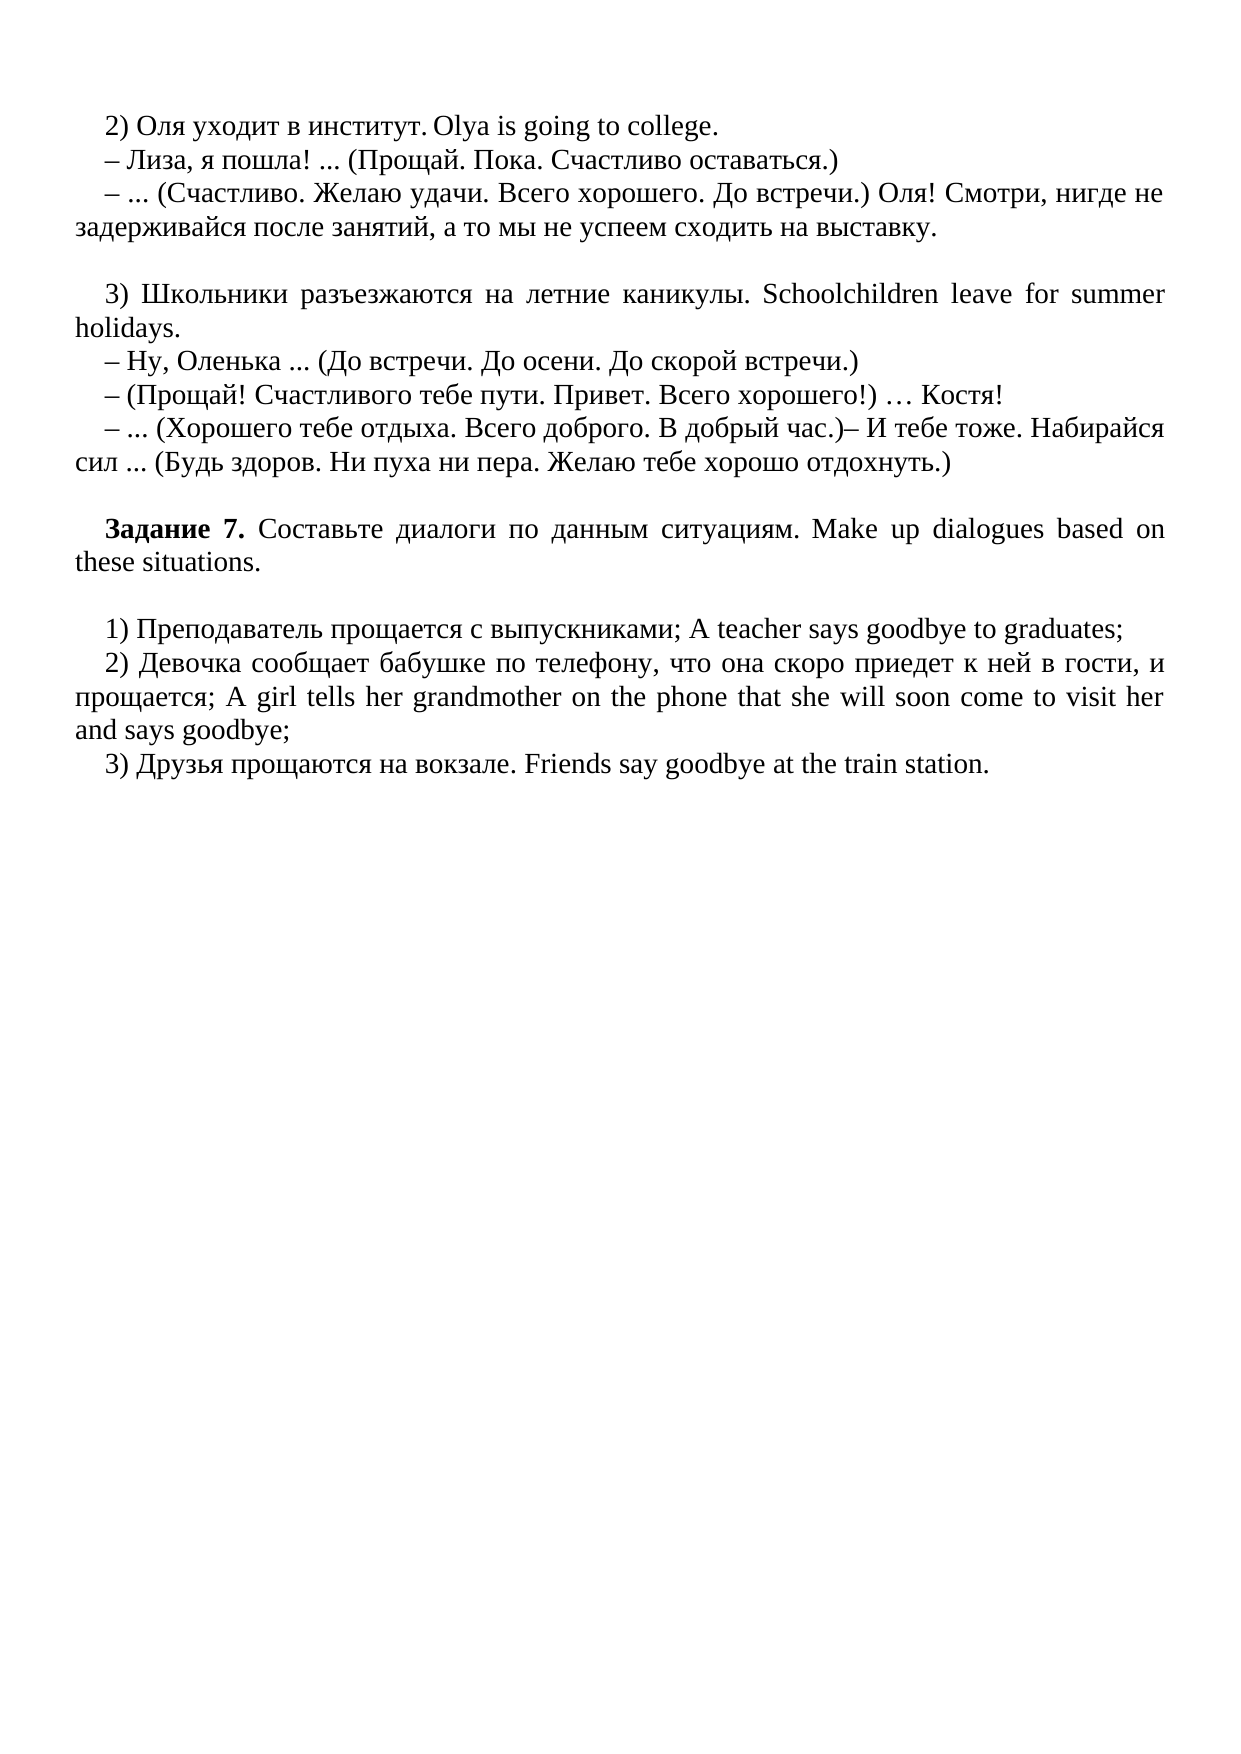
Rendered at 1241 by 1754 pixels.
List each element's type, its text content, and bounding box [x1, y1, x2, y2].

text Задание 7. Составьте диалоги по данным ситуациям. Make up dialogues based on these situations. [75, 511, 1165, 578]
text 2) Девочка сообщает бабушке по телефону, что она скоро приедет к ней в гости, и прощается; A girl tells her grandmother on the phone that she will soon come to visit her and says goodbye; [75, 645, 1165, 746]
text – (Прощай! Счастливого тебе пути. Привет. Всего хорошего!) … Костя! [75, 377, 1165, 410]
text 2) Оля уходит в институт. Olya is going to college. [75, 108, 1165, 142]
text 3) Друзья прощаются на вокзале. Friends say goodbye at the train station. [75, 746, 1165, 779]
text – Ну, Оленька ... (До встречи. До осени. До скорой встречи.) [75, 343, 1165, 377]
text – ... (Счастливо. Желаю удачи. Всего хорошего. До встречи.) Оля! Смотри, нигде не задерживайся после занятий, а то мы не успеем сходить на выставку. [75, 176, 1165, 243]
text 1) Преподаватель прощается с выпускниками; A teacher says goodbye to graduates; [75, 612, 1165, 645]
text – Лиза, я пошла! ... (Прощай. Пока. Счастливо оставаться.) [75, 142, 1165, 176]
text 3) Школьники разъезжаются на летние каникулы. Schoolchildren leave for summer holidays. [75, 276, 1165, 343]
text – ... (Хорошего тебе отдыха. Всего доброго. В добрый час.)– И тебе тоже. Набирайся сил ... (Будь здоров. Ни пуха ни пера. Желаю тебе хорошо отдохнуть.) [75, 410, 1165, 477]
